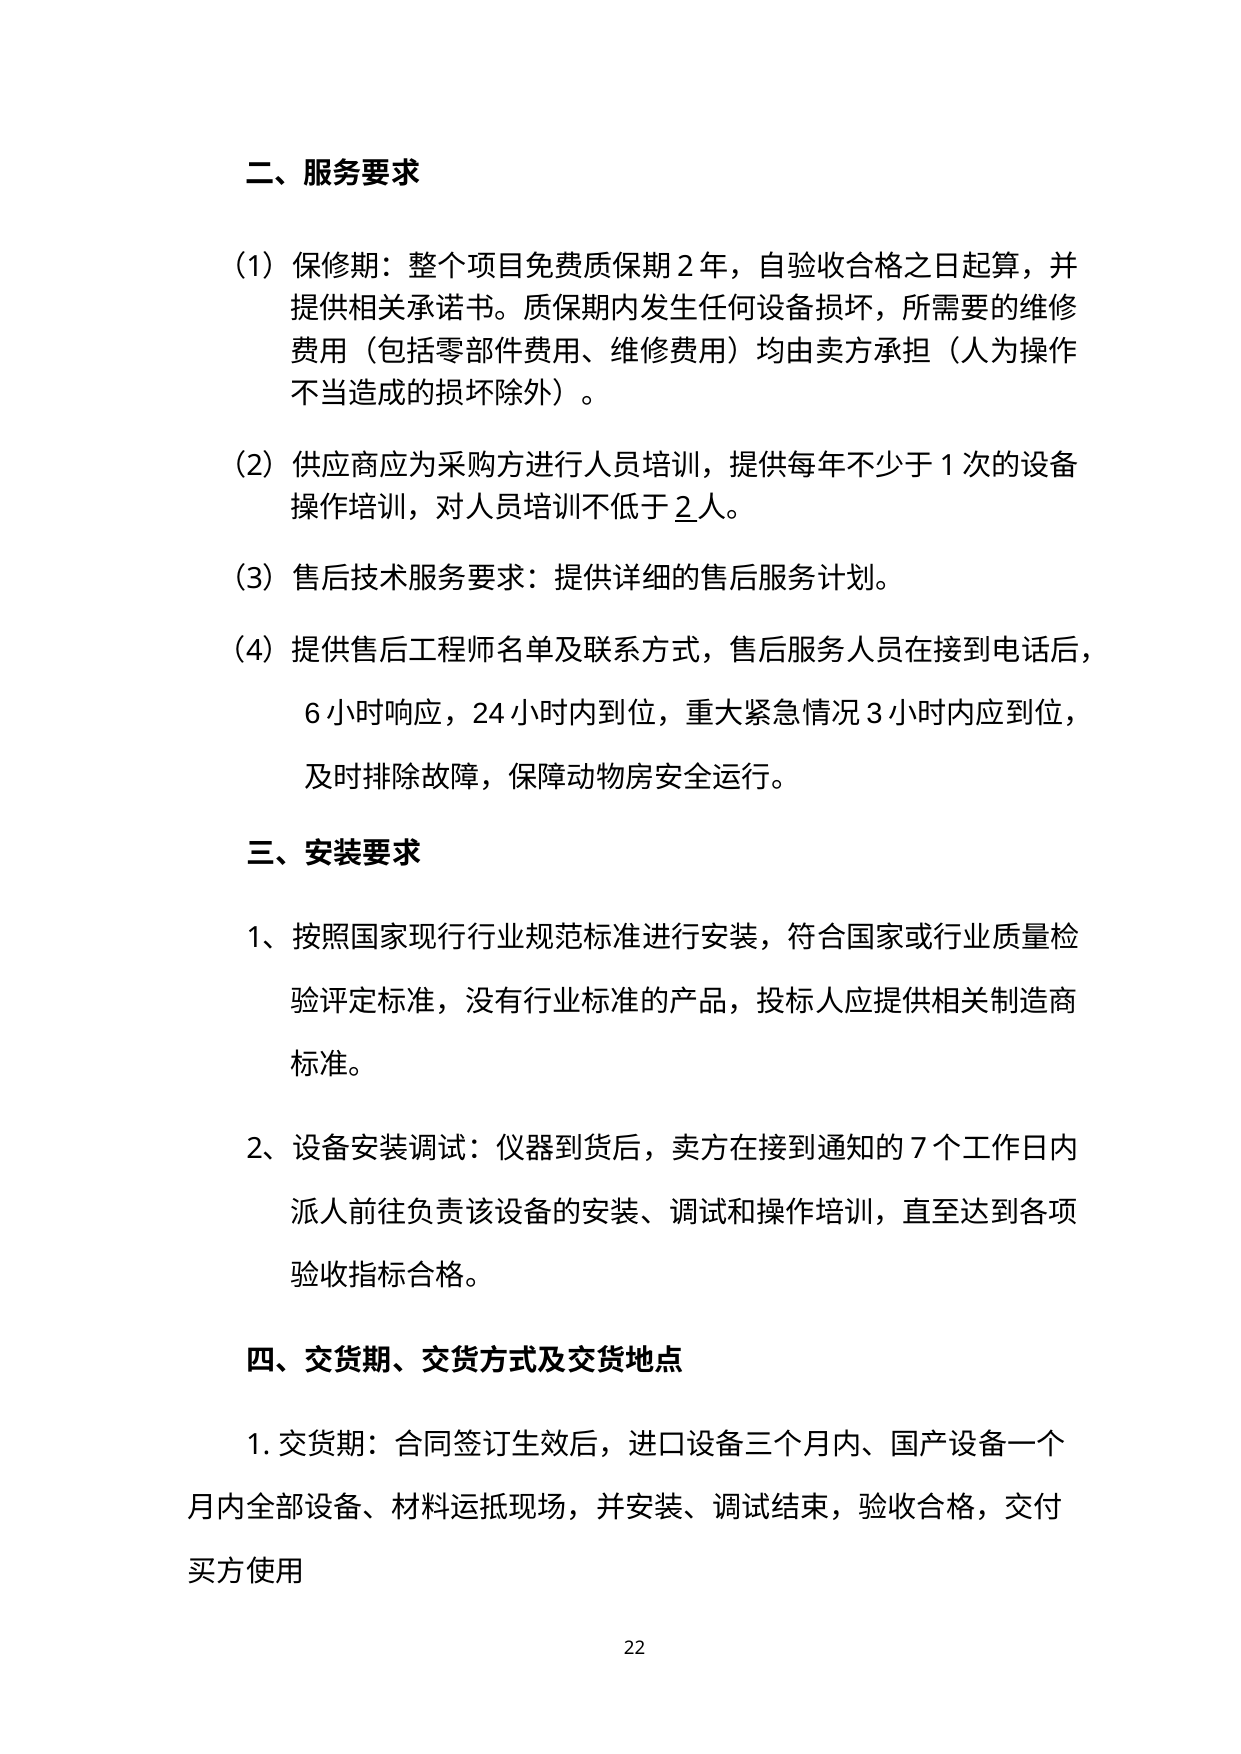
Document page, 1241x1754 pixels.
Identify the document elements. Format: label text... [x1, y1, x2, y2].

text 2、设备安装调试：仪器到货后，卖方在接到通知的7个工作日内派人前往负责该设备的安装、调试和操作培训，直至达到各项验收指标合格。 [246, 1125, 1081, 1294]
text （1）保修期：整个项目免费质保期2年，自验收合格之日起算，并提供相关承诺书。质保期内发生任何设备损坏，所需要的维修费用（包括零部件费用、维修费用）均由卖方承担（人为操作不当造成的损坏除外）。 [217, 243, 1081, 412]
text 四、交货期、交货方式及交货地点 [187, 1336, 1081, 1378]
text （3）售后技术服务要求：提供详细的售后服务计划。 [217, 555, 1081, 597]
text （4）提供售后工程师名单及联系方式，售后服务人员在接到电话后，6小时响应，24小时内到位，重大紧急情况3小时内应到位，及时排除故障，保障动物房安全运行。 [217, 627, 1081, 796]
text 1. 交货期：合同签订生效后，进口设备三个月内、国产设备一个月内全部设备、材料运抵现场，并安装、调试结束，验收合格，交付买方使用 [187, 1421, 1081, 1590]
text 三、安装要求 [187, 829, 1081, 872]
text （2）供应商应为采购方进行人员培训，提供每年不少于1次的设备操作培训，对人员培训不低于2人。 [217, 441, 1081, 526]
text 二、服务要求 [187, 150, 1081, 192]
text 1、按照国家现行行业规范标准进行安装，符合国家或行业质量检验评定标准，没有行业标准的产品，投标人应提供相关制造商标准。 [246, 914, 1081, 1083]
